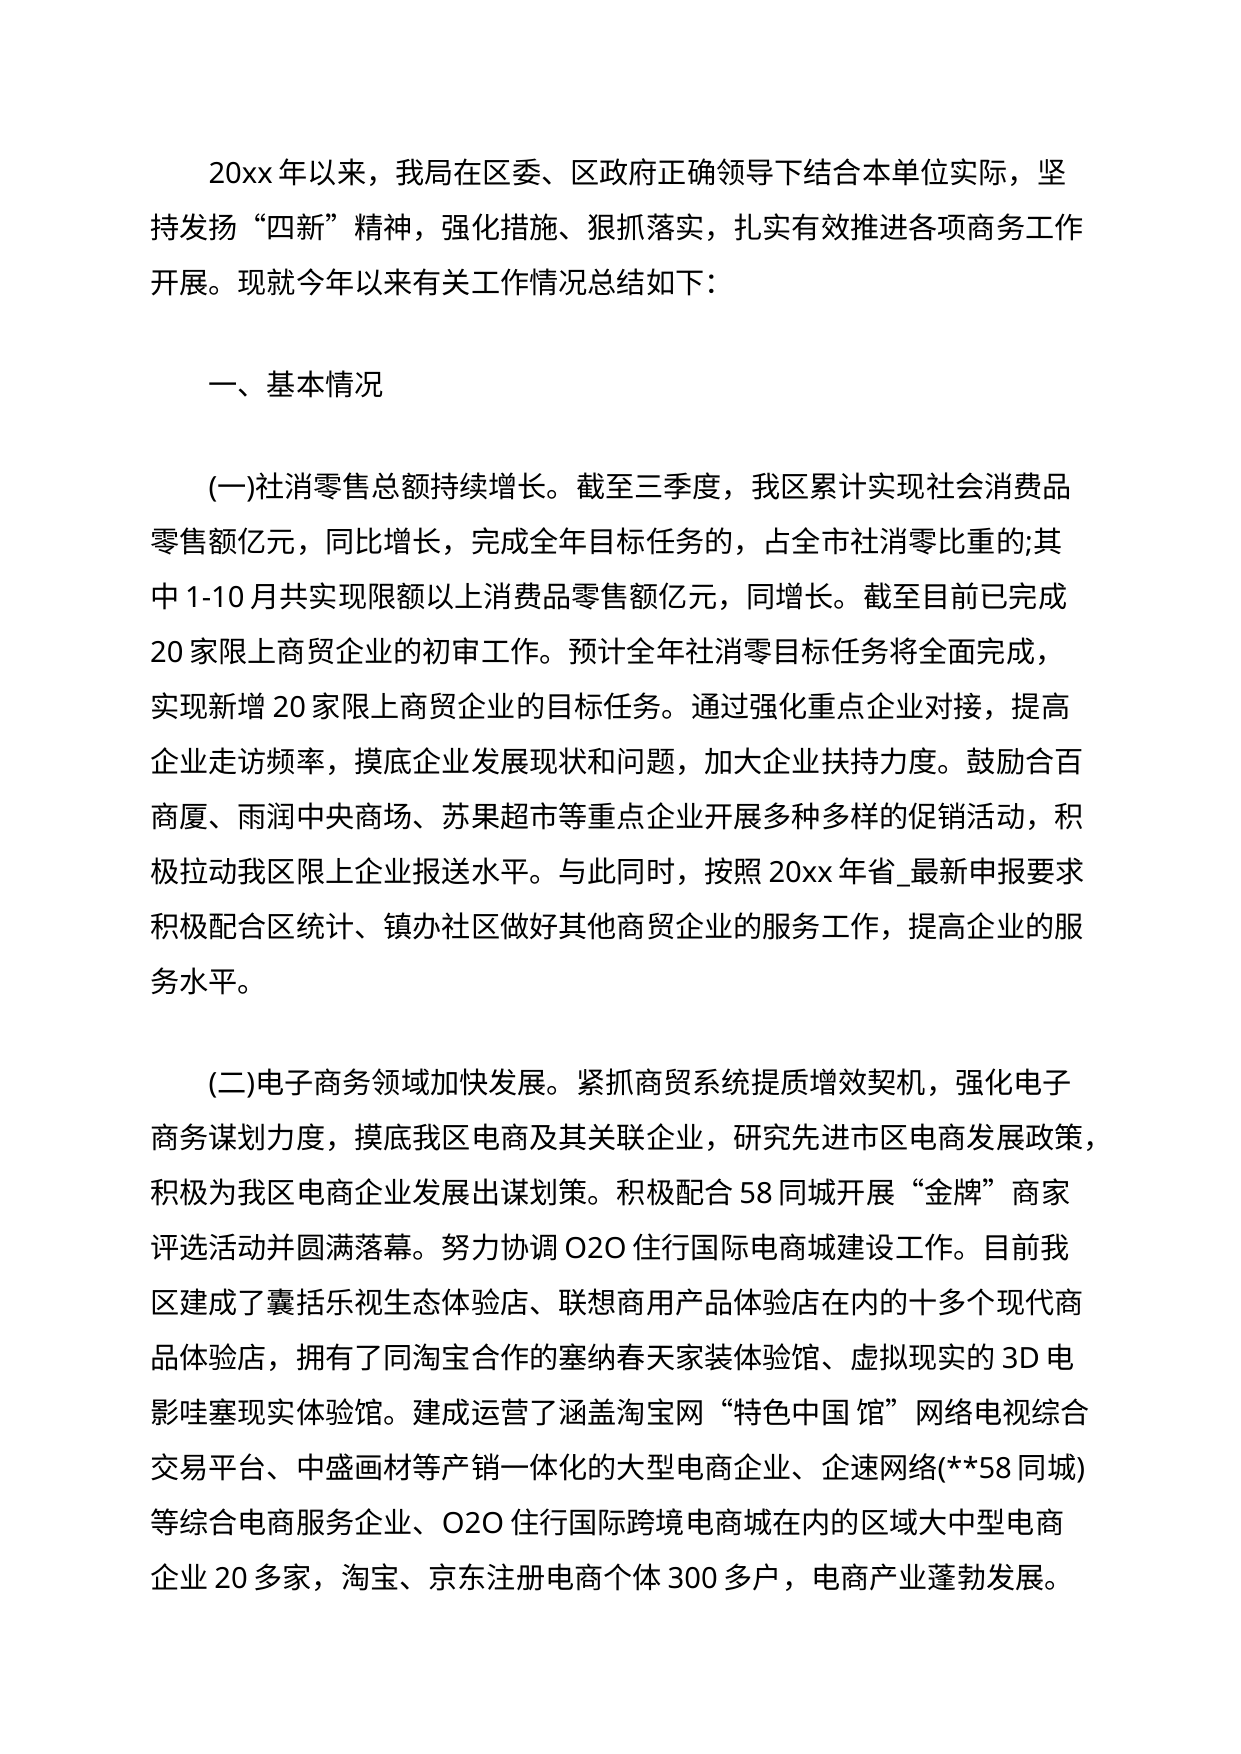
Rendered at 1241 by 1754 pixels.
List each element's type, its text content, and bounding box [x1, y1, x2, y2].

text 20xx年以来，我局在区委、区政府正确领导下结合本单位实际，坚持发扬“四新”精神，强化措施、狠抓落实，扎实有效推进各项商务工作开展。现就今年以来有关工作情况总结如下： [150, 150, 1090, 302]
text 一、基本情况 [150, 362, 1090, 404]
text (二)电子商务领域加快发展。紧抓商贸系统提质增效契机，强化电子商务谋划力度，摸底我区电商及其关联企业，研究先进市区电商发展政策，积极为我区电商企业发展出谋划策。积极配合58同城开展“金牌”商家评选活动并圆满落幕。努力协调O2O住行国际电商城建设工作。目前我区建成了囊括乐视生态体验店、联想商用产品体验店在内的十多个现代商品体验店，拥有了同淘宝合作的塞纳春天家装体验馆、虚拟现实的3D电影哇塞现实体验馆。建成运营了涵盖淘宝网“特色中国 馆”网络电视综合交易平台、中盛画材等产销一体化的大型电商企业、企速网络(**58同城)等综合电商服务企业、O2O住行国际跨境电商城在内的区域大中型电商企业20多家，淘宝、京东注册电商个体300多户，电商产业蓬勃发展。 [150, 1060, 1090, 1597]
text (一)社消零售总额持续增长。截至三季度，我区累计实现社会消费品零售额亿元，同比增长，完成全年目标任务的，占全市社消零比重的;其中1-10月共实现限额以上消费品零售额亿元，同增长。截至目前已完成20家限上商贸企业的初审工作。预计全年社消零目标任务将全面完成，实现新增20家限上商贸企业的目标任务。通过强化重点企业对接，提高企业走访频率，摸底企业发展现状和问题，加大企业扶持力度。鼓励合百商厦、雨润中央商场、苏果超市等重点企业开展多种多样的促销活动，积极拉动我区限上企业报送水平。与此同时，按照20xx年省_最新申报要求积极配合区统计、镇办社区做好其他商贸企业的服务工作，提高企业的服务水平。 [150, 463, 1090, 1000]
